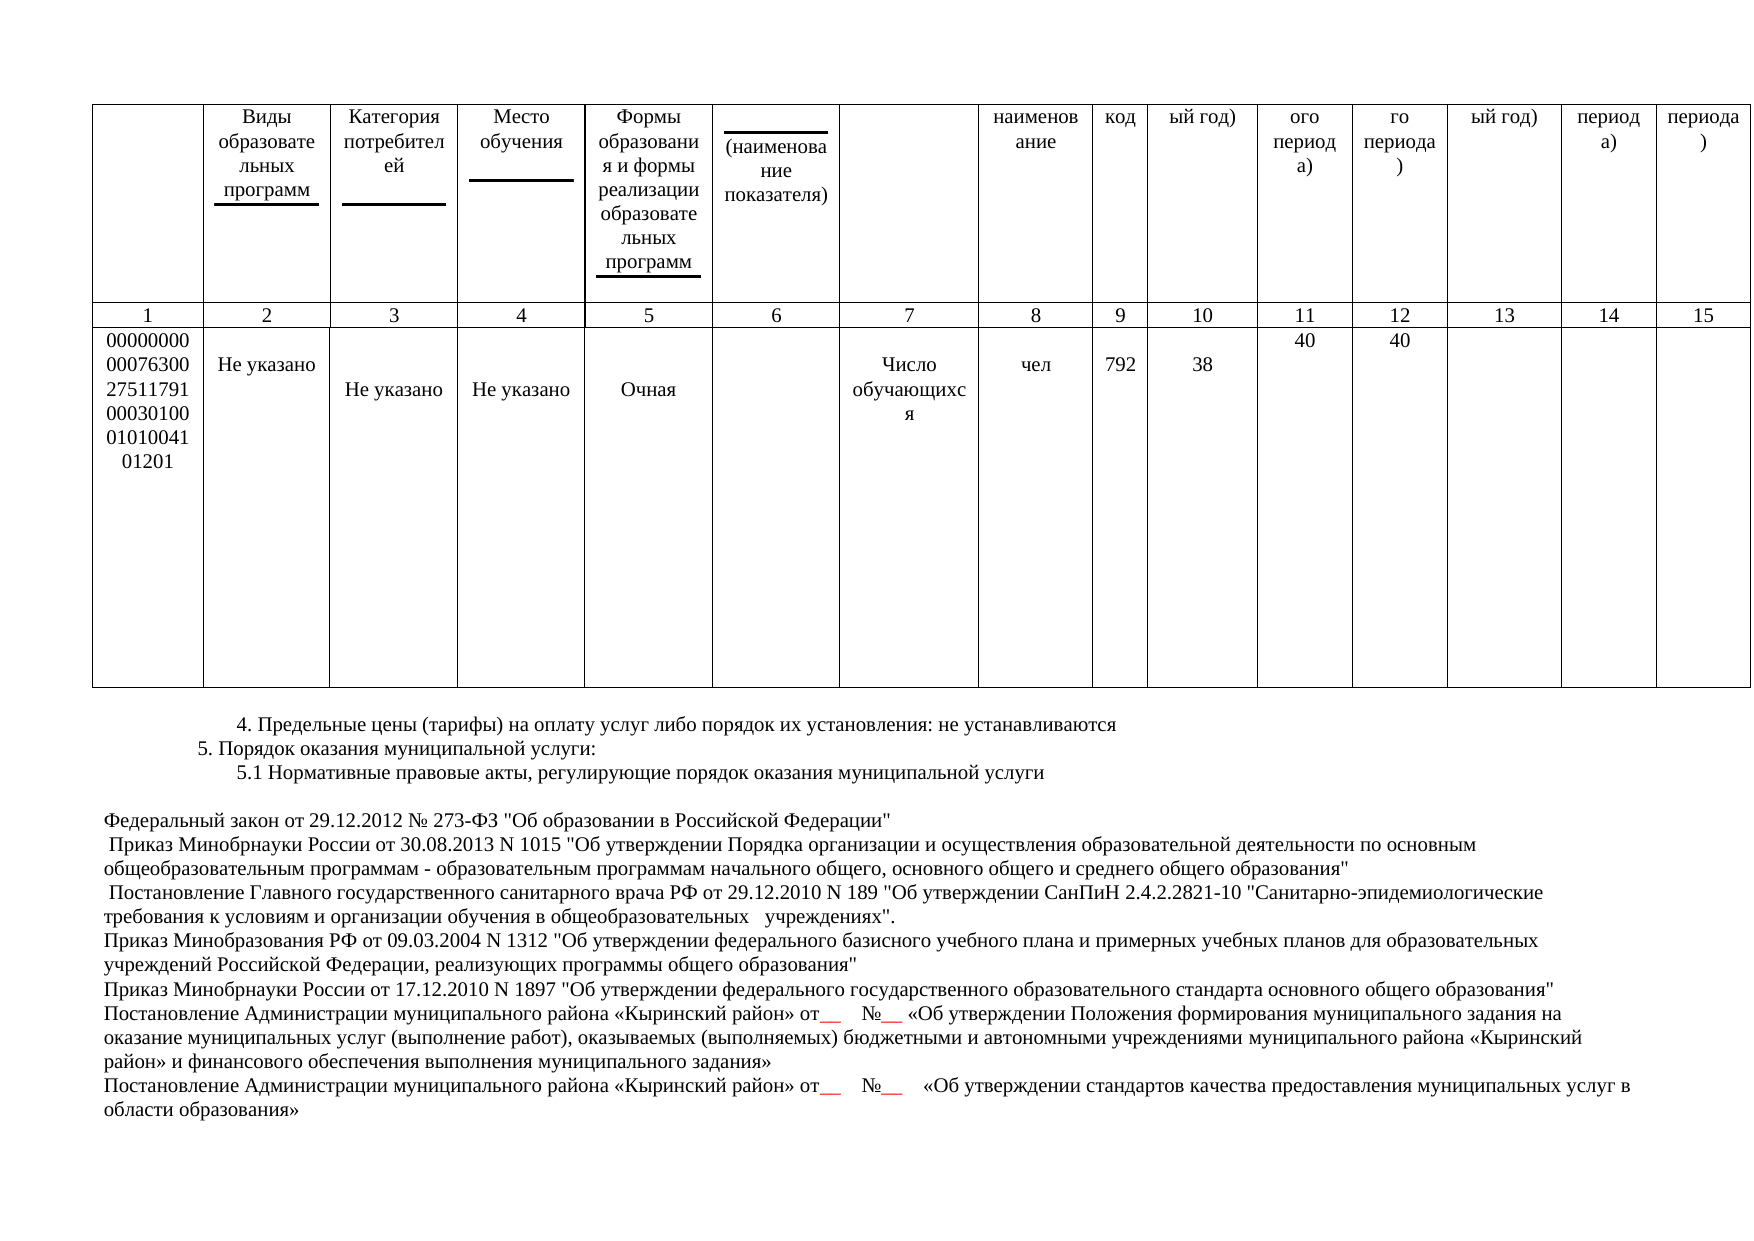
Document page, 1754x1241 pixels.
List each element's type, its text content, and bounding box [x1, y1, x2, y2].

text 5.1 Нормативные правовые акты, регулирующие порядок оказания муниципальной услуги [236, 760, 1636, 784]
table_cell [1657, 328, 1750, 687]
text Приказ Минобрнауки России от 17.12.2010 N 1897 "Об утверждении федерального государственного образовательного стандарта основного общего образования" [103, 976, 1636, 1001]
table_cell 9 [1093, 303, 1147, 327]
table_cell Число обучающихся [840, 328, 978, 687]
table_cell Место обучения [458, 105, 584, 302]
table_cell 5 [586, 303, 712, 327]
table_cell [1562, 328, 1656, 687]
text Постановление Главного государственного санитарного врача РФ от 29.12.2010 N 189 "Об утверждении СанПиН 2.4.2.2821-10 "Санитарно-эпидемиологические требования к условиям и организации обучения в общеобразовательных учреждениях". [103, 880, 1636, 928]
table_cell 10 [1148, 303, 1257, 327]
table_cell [1448, 328, 1561, 687]
table_cell 8 [979, 303, 1092, 327]
text 5. Порядок оказания муниципальной услуги: [103, 736, 1636, 760]
table_cell 7 [840, 303, 978, 327]
text Постановление Администрации муниципального района «Кыринский район» от__ №__ «Об утверждении стандартов качества предоставления муниципальных услуг в области образования» [103, 1073, 1636, 1121]
table_cell 38 [1148, 328, 1257, 687]
table_cell Не указано [204, 328, 329, 687]
text Постановление Администрации муниципального района «Кыринский район» от__ №__ «Об утверждении Положения формирования муниципального задания на оказание муниципальных услуг (выполнение работ), оказываемых (выполняемых) бюджетными и автономными учреждениями муниципального района «Кыринский район» и финансового обеспечения выполнения муниципального задания» [103, 1001, 1636, 1073]
table_cell Не указано [458, 328, 584, 687]
text Приказ Минобрнауки России от 30.08.2013 N 1015 "Об утверждении Порядка организации и осуществления образовательной деятельности по основным общеобразовательным программам - образовательным программам начального общего, основного общего и среднего общего образования" [103, 832, 1636, 880]
table_cell 40 [1258, 328, 1352, 687]
text 4. Предельные цены (тарифы) на оплату услуг либо порядок их установления: не устанавливаются [177, 712, 1636, 736]
table_cell 2 [204, 303, 330, 327]
table_cell чел [979, 328, 1092, 687]
table_cell 13 [1448, 303, 1561, 327]
table_cell 12 [1353, 303, 1447, 327]
table_cell 4 [458, 303, 584, 327]
table_cell 14 [1562, 303, 1656, 327]
table_cell Очная [585, 328, 712, 687]
text Федеральный закон от 29.12.2012 № 273-ФЗ "Об образовании в Российской Федерации" [103, 808, 1636, 832]
table_cell наименование [979, 105, 1092, 302]
text Приказ Минобразования РФ от 09.03.2004 N 1312 "Об утверждении федерального базисного учебного плана и примерных учебных планов для образовательных учреждений Российской Федерации, реализующих программы общего образования" [103, 928, 1636, 976]
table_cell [713, 105, 839, 302]
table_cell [204, 105, 330, 302]
table_cell код [1093, 105, 1147, 302]
table_cell 3 [331, 303, 457, 327]
table_cell 000000000007630027511791000301000101004101201 [93, 328, 203, 687]
table_cell 11 [1258, 303, 1352, 327]
table_cell 6 [713, 303, 839, 327]
table_cell 15 [1657, 303, 1750, 327]
table_cell [713, 328, 839, 687]
table_cell 792 [1093, 328, 1147, 687]
table_cell 40 [1353, 328, 1447, 687]
table_cell Не указано [330, 328, 457, 687]
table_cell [586, 105, 712, 302]
table_cell 1 [93, 303, 203, 327]
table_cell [331, 105, 457, 302]
